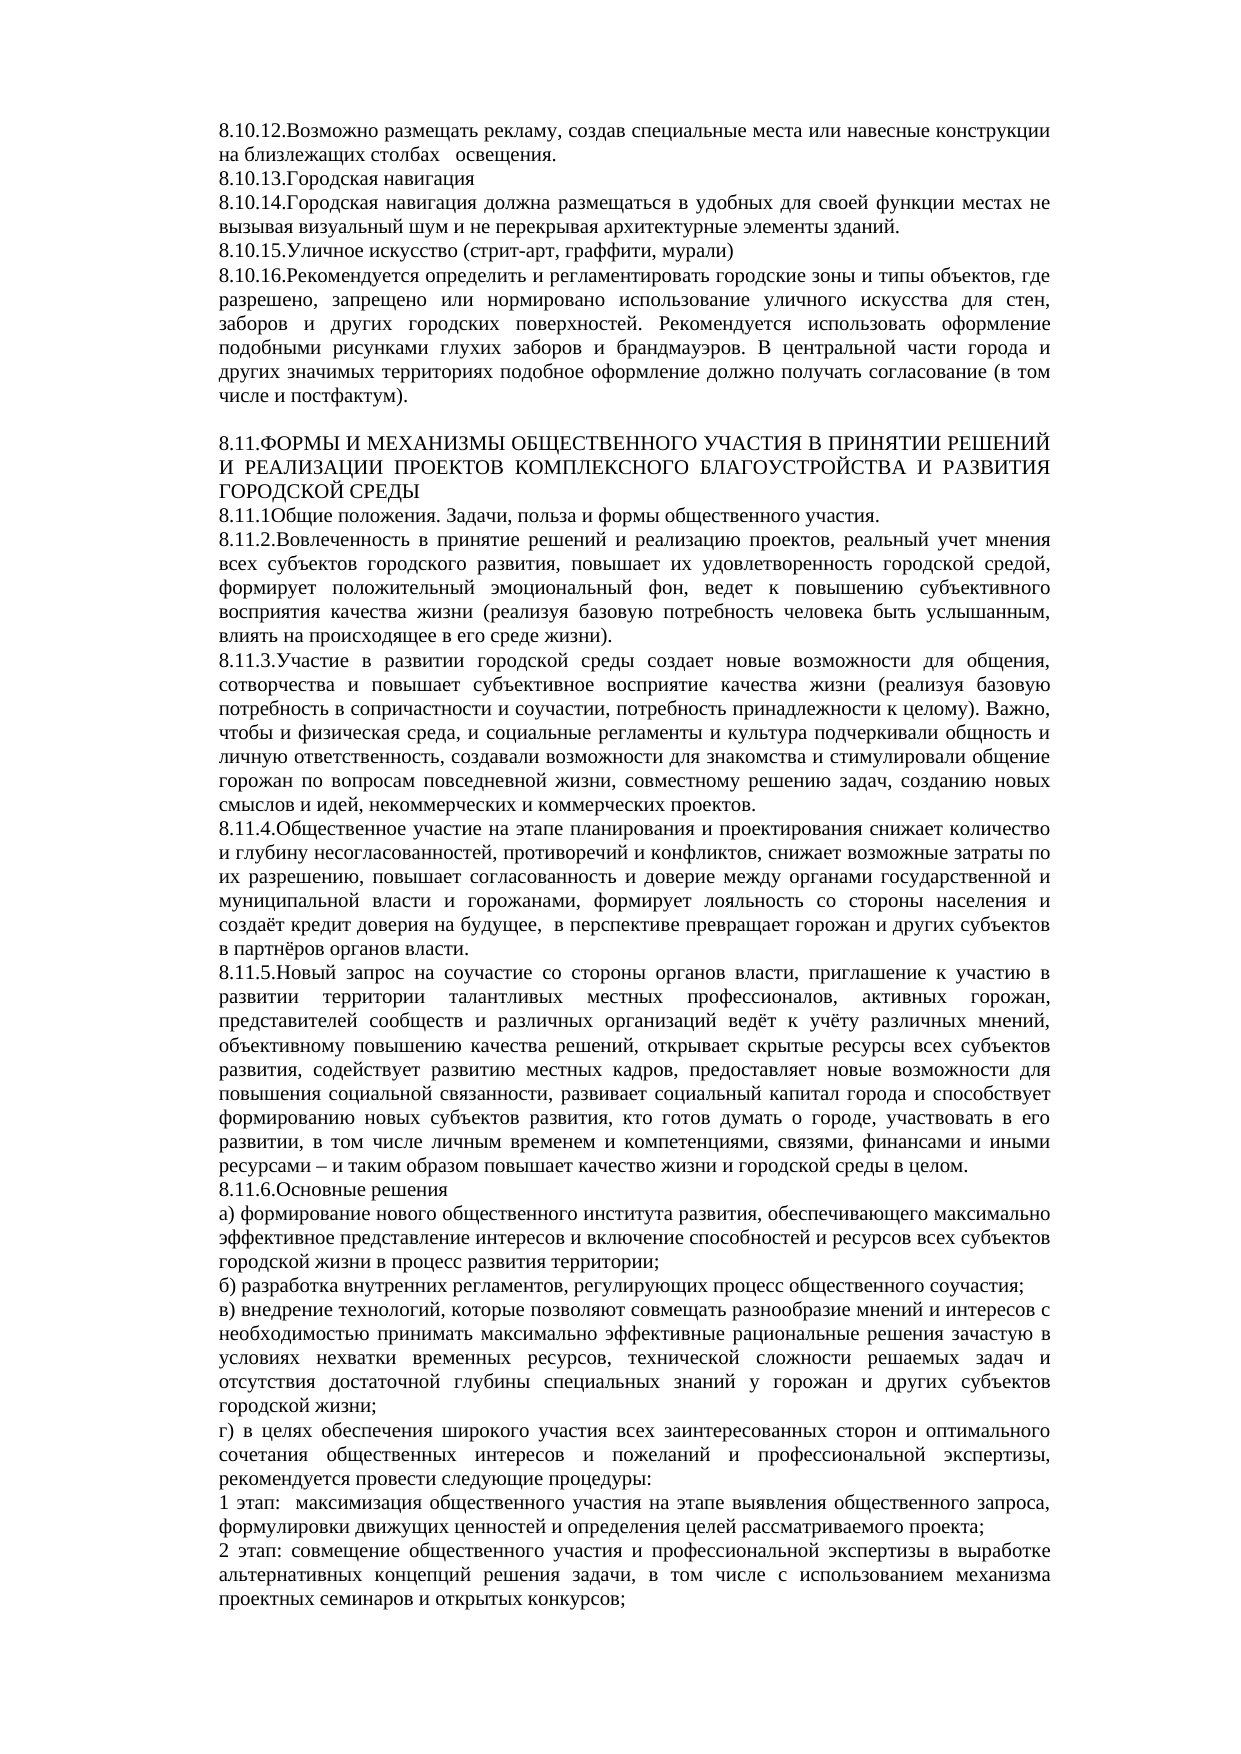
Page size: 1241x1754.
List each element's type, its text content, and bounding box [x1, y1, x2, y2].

text в) внедрение технологий, которые позволяют совмещать разнообразие мнений и интересов с необходимостью принимать максимально эффективные рациональные решения зачастую в условиях нехватки временных ресурсов, технической сложности решаемых задач и отсутствия достаточной глубины специальных знаний у горожан и других субъектов городской жизни; [218, 1297, 1051, 1417]
text 2 этап: совмещение общественного участия и профессиональной экспертизы в выработке альтернативных концепций решения задачи, в том числе с использованием механизма проектных семинаров и открытых конкурсов; [218, 1538, 1051, 1610]
text 8.11.6.Основные решения [218, 1177, 1051, 1201]
text 8.10.13.Городская навигация [218, 166, 1051, 190]
text а) формирование нового общественного института развития, обеспечивающего максимально эффективное представление интересов и включение способностей и ресурсов всех субъектов городской жизни в процесс развития территории; [218, 1201, 1051, 1273]
text б) разработка внутренних регламентов, регулирующих процесс общественного соучастия; [218, 1273, 1051, 1297]
text 8.10.12.Возможно размещать рекламу, создав специальные места или навесные конструкции на близлежащих столбах освещения. [218, 118, 1051, 166]
text 8.10.14.Городская навигация должна размещаться в удобных для своей функции местах не вызывая визуальный шум и не перекрывая архитектурные элементы зданий. [218, 190, 1051, 238]
text 8.11.1Общие положения. Задачи, польза и формы общественного участия. [218, 503, 1051, 527]
text 1 этап: максимизация общественного участия на этапе выявления общественного запроса, формулировки движущих ценностей и определения целей рассматриваемого проекта; [218, 1490, 1051, 1538]
text 8.10.15.Уличное искусство (стрит-арт, граффити, мурали) [218, 238, 1051, 262]
text 8.11.5.Новый запрос на соучастие со стороны органов власти, приглашение к участию в развитии территории талантливых местных профессионалов, активных горожан, представителей сообществ и различных организаций ведёт к учёту различных мнений, объективному повышению качества решений, открывает скрытые ресурсы всех субъектов развития, содействует развитию местных кадров, предоставляет новые возможности для повышения социальной связанности, развивает социальный капитал города и способствует формированию новых субъектов развития, кто готов думать о городе, участвовать в его развитии, в том числе личным временем и компетенциями, связями, финансами и иными ресурсами – и таким образом повышает качество жизни и городской среды в целом. [218, 960, 1051, 1177]
text 8.11.4.Общественное участие на этапе планирования и проектирования снижает количество и глубину несогласованностей, противоречий и конфликтов, снижает возможные затраты по их разрешению, повышает согласованность и доверие между органами государственной и муниципальной власти и горожанами, формирует лояльность со стороны населения и создаёт кредит доверия на будущее, в перспективе превращает горожан и других субъектов в партнёров органов власти. [218, 816, 1051, 960]
text г) в целях обеспечения широкого участия всех заинтересованных сторон и оптимального сочетания общественных интересов и пожеланий и профессиональной экспертизы, рекомендуется провести следующие процедуры: [218, 1417, 1051, 1490]
text 8.11.ФОРМЫ И МЕХАНИЗМЫ ОБЩЕСТВЕННОГО УЧАСТИЯ В ПРИНЯТИИ РЕШЕНИЙ И РЕАЛИЗАЦИИ ПРОЕКТОВ КОМПЛЕКСНОГО БЛАГОУСТРОЙСТВА И РАЗВИТИЯ ГОРОДСКОЙ СРЕДЫ [218, 431, 1051, 503]
text 8.11.2.Вовлеченность в принятие решений и реализацию проектов, реальный учет мнения всех субъектов городского развития, повышает их удовлетворенность городской средой, формирует положительный эмоциональный фон, ведет к повышению субъективного восприятия качества жизни (реализуя базовую потребность человека быть услышанным, влиять на происходящее в его среде жизни). [218, 527, 1051, 647]
text 8.11.3.Участие в развитии городской среды создает новые возможности для общения, сотворчества и повышает субъективное восприятие качества жизни (реализуя базовую потребность в сопричастности и соучастии, потребность принадлежности к целому). Важно, чтобы и физическая среда, и социальные регламенты и культура подчеркивали общность и личную ответственность, создавали возможности для знакомства и стимулировали общение горожан по вопросам повседневной жизни, совместному решению задач, созданию новых смыслов и идей, некоммерческих и коммерческих проектов. [218, 647, 1051, 816]
text 8.10.16.Рекомендуется определить и регламентировать городские зоны и типы объектов, где разрешено, запрещено или нормировано использование уличного искусства для стен, заборов и других городских поверхностей. Рекомендуется использовать оформление подобными рисунками глухих заборов и брандмауэров. В центральной части города и других значимых территориях подобное оформление должно получать согласование (в том числе и постфактум). [218, 262, 1051, 407]
